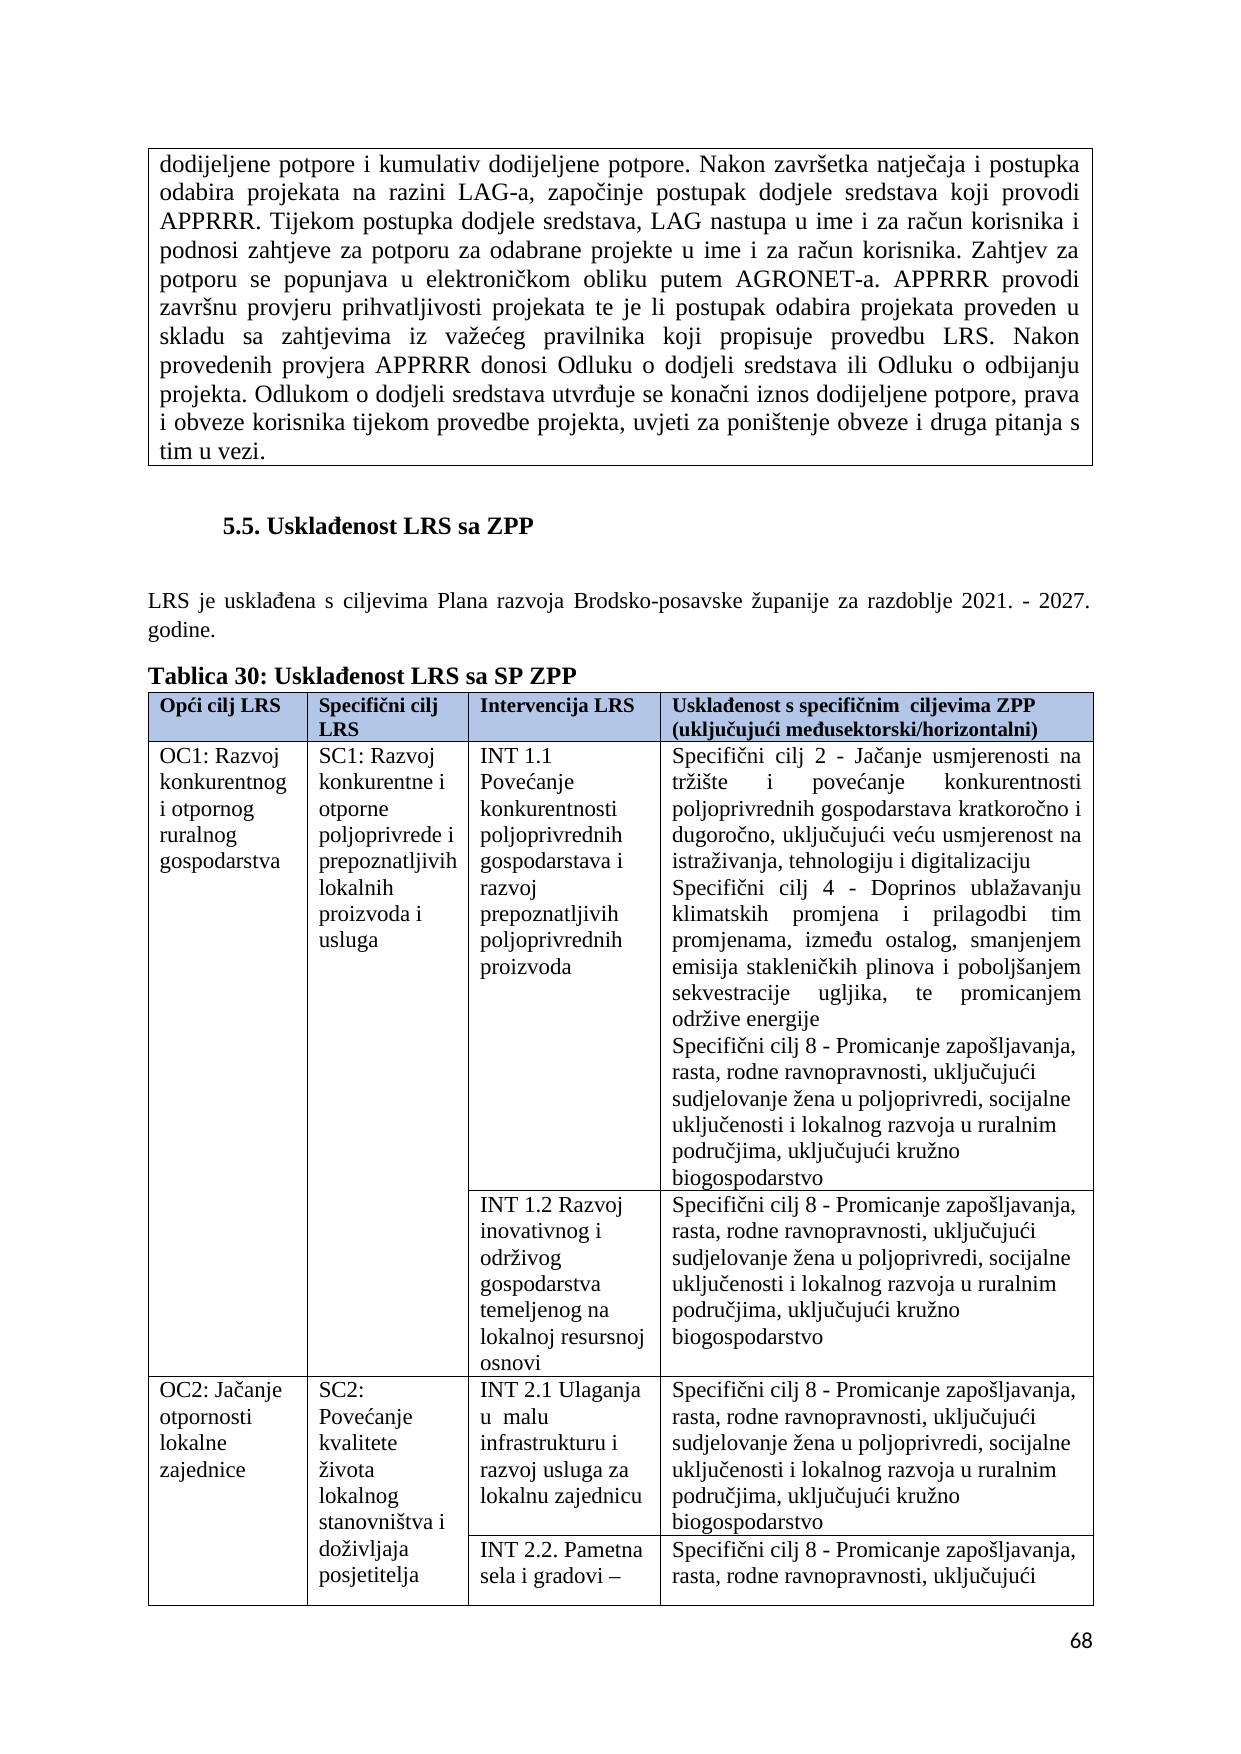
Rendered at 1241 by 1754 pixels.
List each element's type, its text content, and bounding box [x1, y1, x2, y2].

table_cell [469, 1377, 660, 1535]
list Usklađenost LRS sa ZPP [223, 511, 1093, 540]
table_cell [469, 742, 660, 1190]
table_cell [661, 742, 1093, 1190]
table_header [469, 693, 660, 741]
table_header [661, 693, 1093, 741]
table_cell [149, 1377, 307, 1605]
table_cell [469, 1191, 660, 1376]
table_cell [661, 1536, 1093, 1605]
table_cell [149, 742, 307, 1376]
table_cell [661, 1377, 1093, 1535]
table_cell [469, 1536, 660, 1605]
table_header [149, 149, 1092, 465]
text Tablica 30: Usklađenost LRS sa SP ZPP [148, 661, 1093, 689]
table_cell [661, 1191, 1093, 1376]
text LRS je usklađena s ciljevima Plana razvoja Brodsko-posavske županije za razdoblje 2021. - 2027. godine. [148, 587, 1093, 642]
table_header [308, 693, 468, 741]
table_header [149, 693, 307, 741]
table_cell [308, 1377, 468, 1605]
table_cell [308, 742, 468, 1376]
